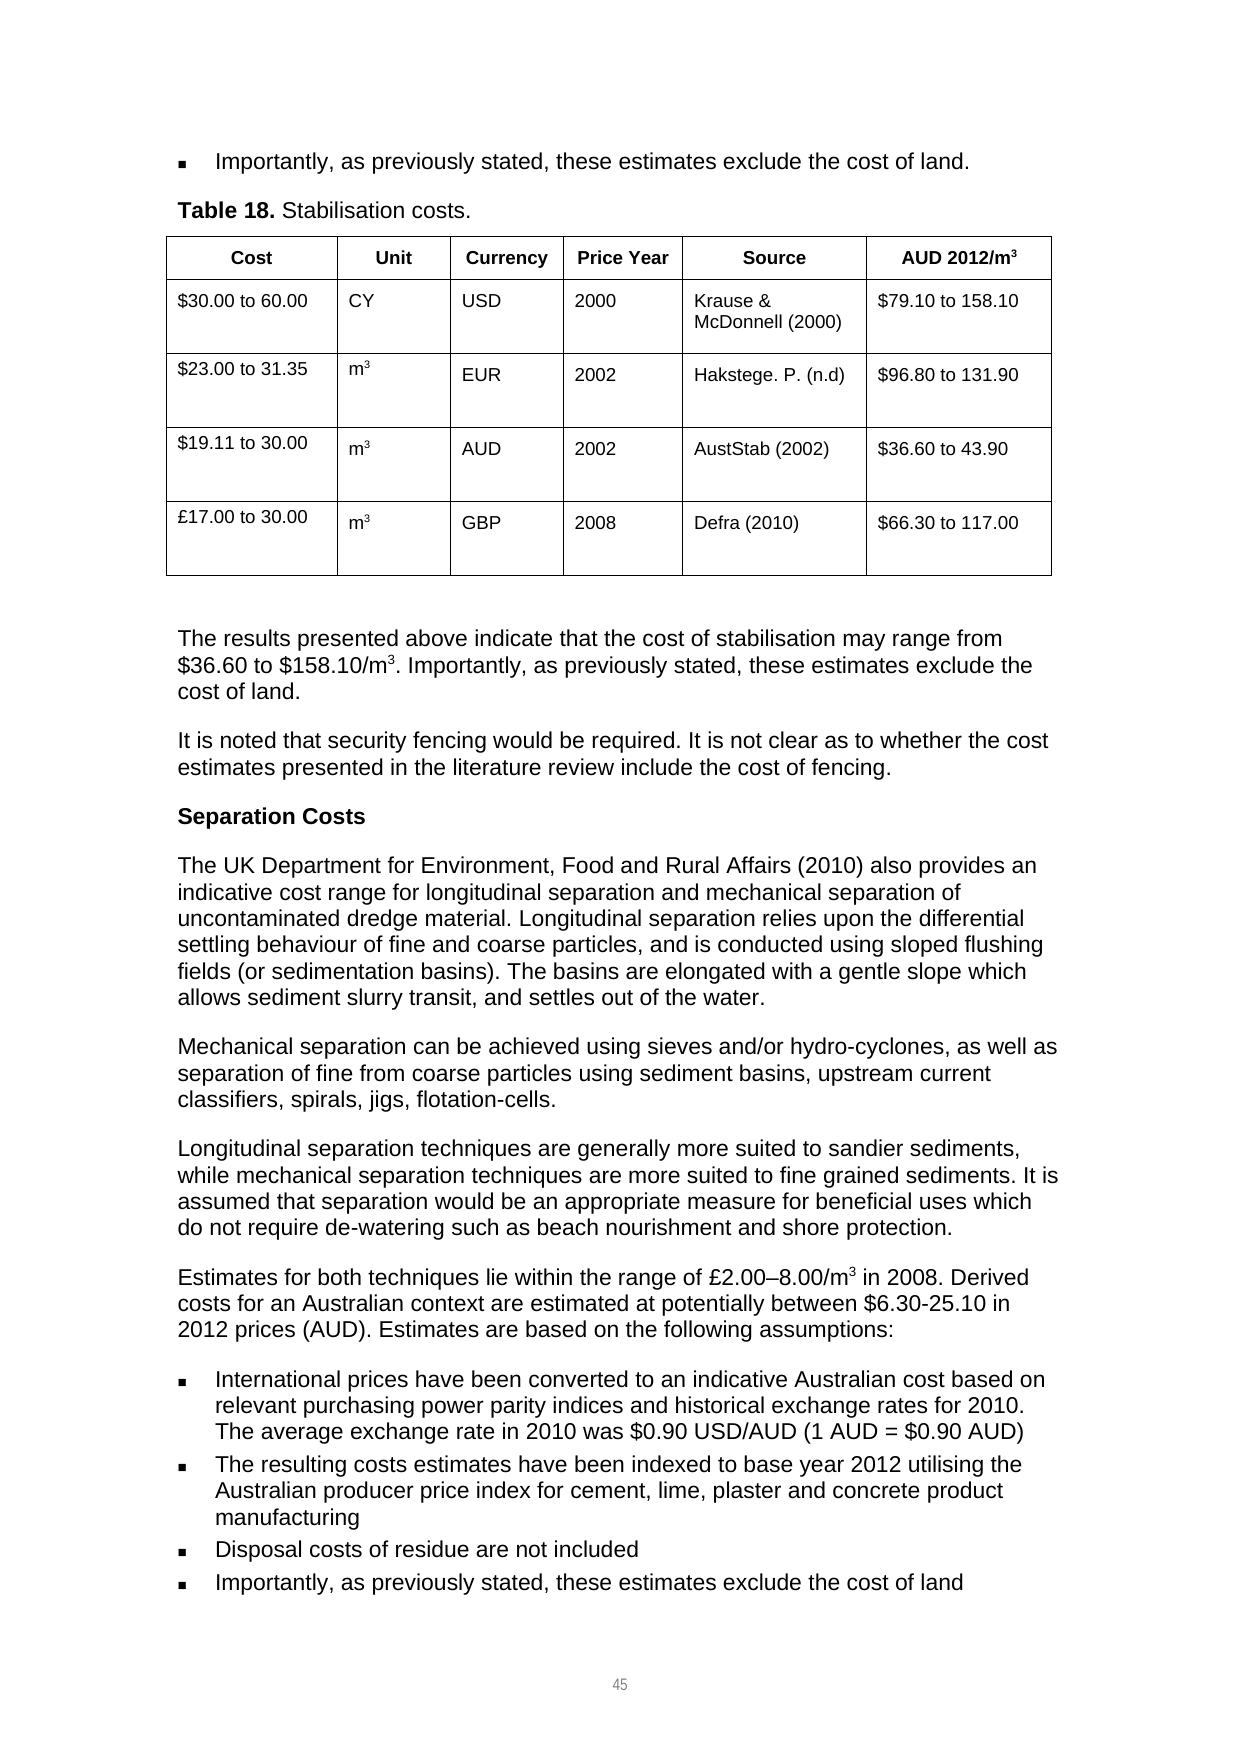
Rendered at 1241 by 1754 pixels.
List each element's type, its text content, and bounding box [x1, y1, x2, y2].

table_cell $79.10 to 158.10 [867, 280, 1051, 353]
table_cell 2008 [564, 502, 682, 575]
subtitle Separation Costs [177, 803, 1063, 829]
table_cell m3 [338, 502, 450, 575]
table_cell Krause & McDonnell (2000) [683, 280, 866, 353]
table_header AUD 2012/m3 [867, 237, 1051, 278]
text Longitudinal separation techniques are generally more suited to sandier sediments, while mechanical separation techniques are more suited to fine grained sediments. It is assumed that separation would be an appropriate measure for beneficial uses which do not require de-watering such as beach nourishment and shore protection. [177, 1135, 1063, 1241]
table_cell CY [338, 280, 450, 353]
table_header Currency [451, 237, 563, 278]
table_cell £17.00 to 30.00 [167, 502, 337, 575]
table_header Cost [167, 237, 337, 278]
table_cell Hakstege. P. (n.d) [683, 354, 866, 427]
table_cell m3 [338, 354, 450, 427]
table_header Source [683, 237, 866, 278]
text Importantly, as previously stated, these estimates exclude the cost of land [177, 1569, 1063, 1595]
table_cell AustStab (2002) [683, 428, 866, 501]
table_cell $96.80 to 131.90 [867, 354, 1051, 427]
table_cell 2000 [564, 280, 682, 353]
table_cell AUD [451, 428, 563, 501]
table_cell $19.11 to 30.00 [167, 428, 337, 501]
table_cell 2002 [564, 354, 682, 427]
text Importantly, as previously stated, these estimates exclude the cost of land. [177, 148, 1063, 174]
table_cell EUR [451, 354, 563, 427]
table_cell $36.60 to 43.90 [867, 428, 1051, 501]
text International prices have been converted to an indicative Australian cost based on relevant purchasing power parity indices and historical exchange rates for 2010. The average exchange rate in 2010 was $0.90 USD/AUD (1 AUD = $0.90 AUD) [177, 1366, 1063, 1445]
text Disposal costs of residue are not included [177, 1536, 1063, 1563]
table_cell USD [451, 280, 563, 353]
text The results presented above indicate that the cost of stabilisation may range from $36.60 to $158.10/m3. Importantly, as previously stated, these estimates exclude the cost of land. [177, 625, 1063, 704]
table_header Price Year [564, 237, 682, 278]
table_cell $30.00 to 60.00 [167, 280, 337, 353]
table_cell $23.00 to 31.35 [167, 354, 337, 427]
table_header Unit [338, 237, 450, 278]
table_cell m3 [338, 428, 450, 501]
text Estimates for both techniques lie within the range of £2.00–8.00/m3 in 2008. Derived costs for an Australian context are estimated at potentially between $6.30-25.10 in 2012 prices (AUD). Estimates are based on the following assumptions: [177, 1264, 1063, 1343]
text The resulting costs estimates have been indexed to base year 2012 utilising the Australian producer price index for cement, lime, plaster and concrete product manufacturing [177, 1451, 1063, 1530]
table_cell $66.30 to 117.00 [867, 502, 1051, 575]
text It is noted that security fencing would be required. It is not clear as to whether the cost estimates presented in the literature review include the cost of fencing. [177, 727, 1063, 780]
text Mechanical separation can be achieved using sieves and/or hydro-cyclones, as well as separation of fine from coarse particles using sediment basins, upstream current classifiers, spirals, jigs, flotation-cells. [177, 1033, 1063, 1112]
table_cell GBP [451, 502, 563, 575]
table_cell 2002 [564, 428, 682, 501]
text Table 18. Stabilisation costs. [177, 197, 1063, 223]
table_cell Defra (2010) [683, 502, 866, 575]
text The UK Department for Environment, Food and Rural Affairs (2010) also provides an indicative cost range for longitudinal separation and mechanical separation of uncontaminated dredge material. Longitudinal separation relies upon the differential settling behaviour of fine and coarse particles, and is conducted using sloped flushing fields (or sedimentation basins). The basins are elongated with a gentle slope which allows sediment slurry transit, and settles out of the water. [177, 852, 1063, 1010]
